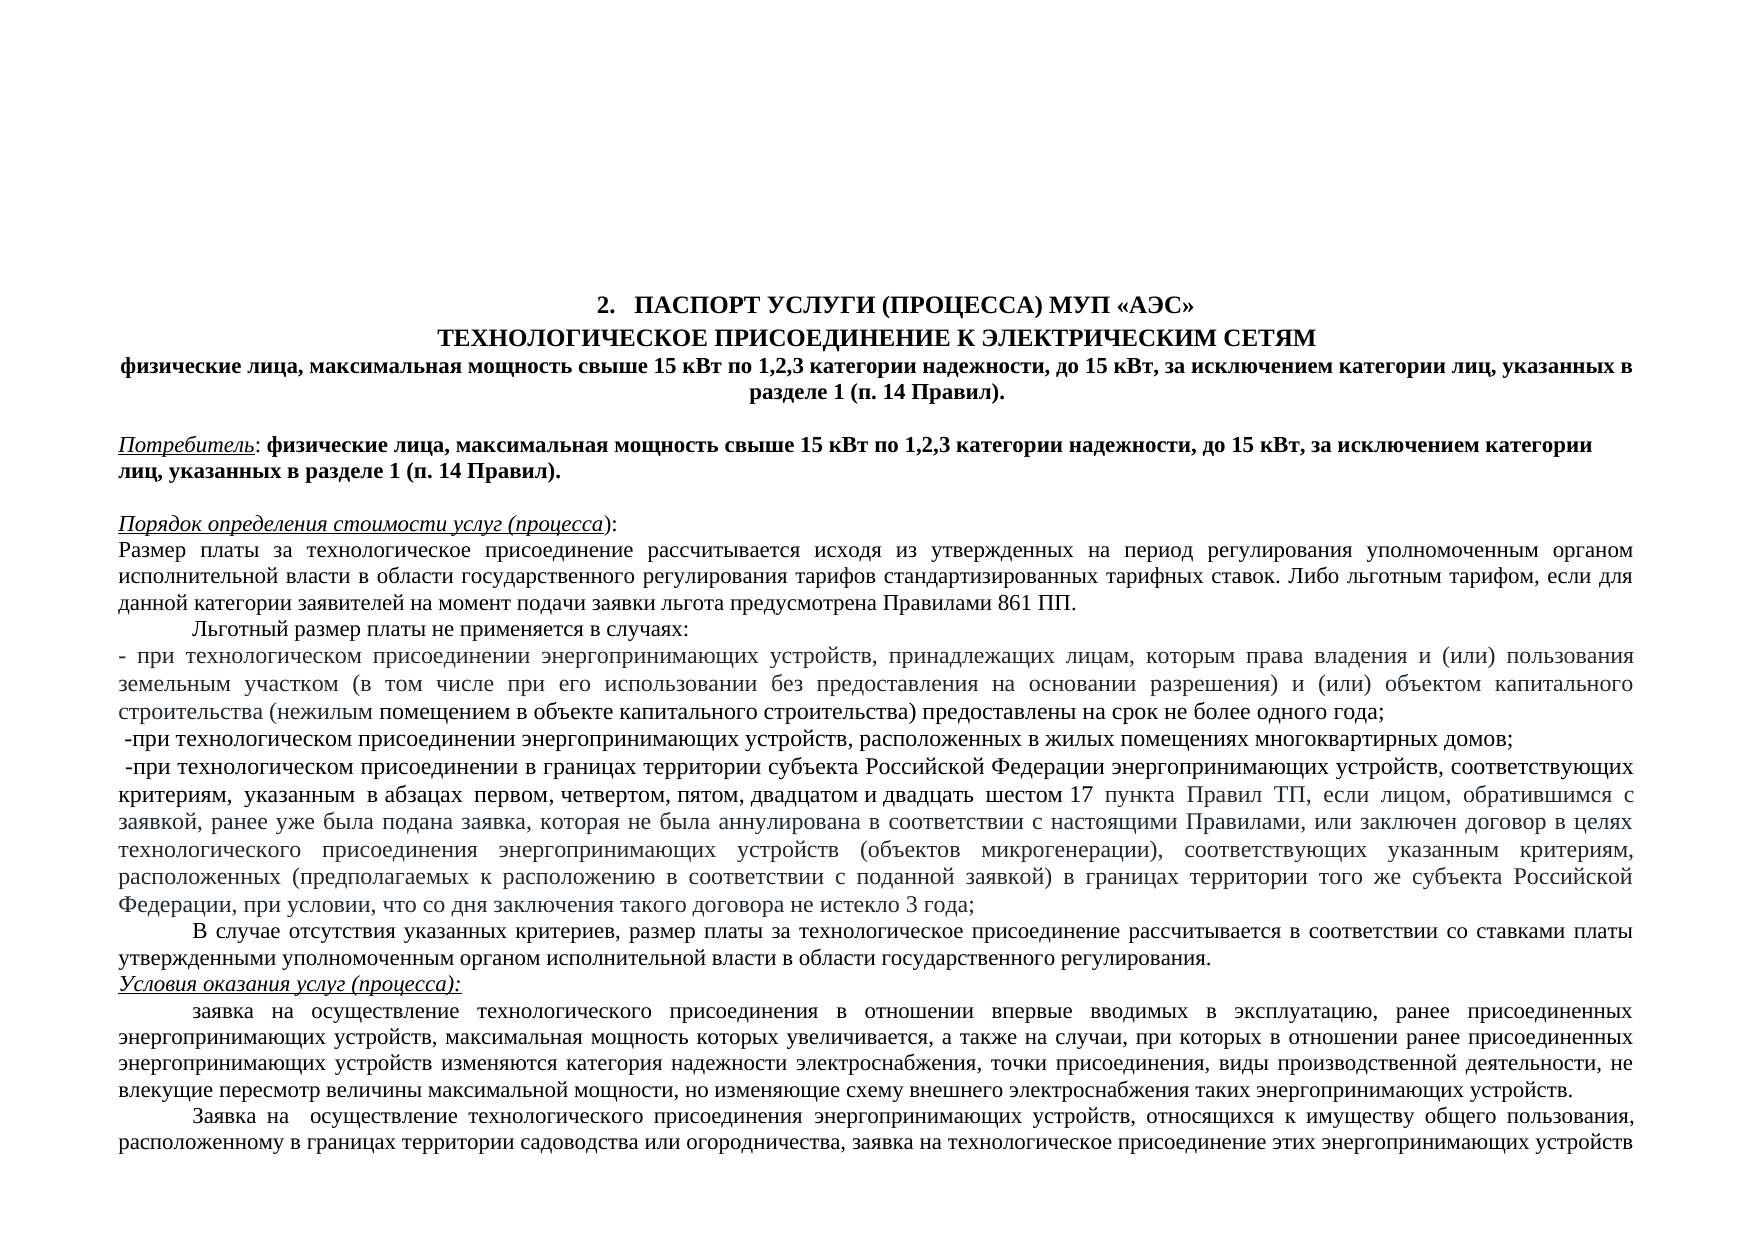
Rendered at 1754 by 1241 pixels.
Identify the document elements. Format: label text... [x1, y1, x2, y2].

text Размер платы за технологическое присоединение рассчитывается исходя из утвержденных на период регулирования уполномоченным органом исполнительной власти в области государственного регулирования тарифов стандартизированных тарифных ставок. Либо льготным тарифом, если для данной категории заявителей на момент подачи заявки льгота предусмотрена Правилами 861 ПП. [118, 536, 1636, 615]
text -при технологическом присоединении энергопринимающих устройств, расположенных в жилых помещениях многоквартирных домов; [118, 724, 1636, 752]
text ТЕХНОЛОГИЧЕСКОЕ ПРИСОЕДИНЕНИЕ К ЭЛЕКТРИЧЕСКИМ СЕТЯМ [118, 323, 1636, 352]
text Потребитель: физические лица, максимальная мощность свыше 15 кВт по 1,2,3 категории надежности, до 15 кВт, за исключением категории лиц, указанных в разделе 1 (п. 14 Правил). [118, 431, 1636, 483]
text заявка на осуществление технологического присоединения в отношении впервые вводимых в эксплуатацию, ранее присоединенных энергопринимающих устройств, максимальная мощность которых увеличивается, а также на случаи, при которых в отношении ранее присоединенных энергопринимающих устройств изменяются категория надежности электроснабжения, точки присоединения, виды производственной деятельности, не влекущие пересмотр величины максимальной мощности, но изменяющие схему внешнего электроснабжения таких энергопринимающих устройств. [118, 997, 1636, 1102]
text физические лица, максимальная мощность свыше 15 кВт по 1,2,3 категории надежности, до 15 кВт, за исключением категории лиц, указанных в разделе 1 (п. 14 Правил). [118, 352, 1636, 404]
text Льготный размер платы не применяется в случаях: [118, 615, 1636, 642]
text В случае отсутствия указанных критериев, размер платы за технологическое присоединение рассчитывается в соответствии со ставками платы утвержденными уполномоченным органом исполнительной власти в области государственного регулирования. [118, 918, 1636, 970]
text - при технологическом присоединении энергопринимающих устройств, принадлежащих лицам, которым права владения и (или) пользования земельным участком (в том числе при его использовании без предоставления на основании разрешения) и (или) объектом капитального строительства (нежилым помещением в объекте капитального строительства) предоставлены на срок не более одного года; [118, 642, 1636, 724]
text Порядок определения стоимости услуг (процесса): [118, 510, 1636, 536]
text Условия оказания услуг (процесса): [118, 970, 1636, 997]
subtitle ПАСПОРТ УСЛУГИ (ПРОЦЕССА) МУП «АЭС» [156, 290, 1636, 319]
text -при технологическом присоединении в границах территории субъекта Российской Федерации энергопринимающих устройств, соответствующих критериям, указанным в абзацах первом, четвертом, пятом, двадцатом и двадцать шестом 17 пункта Правил ТП, если лицом, обратившимся с заявкой, ранее уже была подана заявка, которая не была аннулирована в соответствии с настоящими Правилами, или заключен договор в целях технологического присоединения энергопринимающих устройств (объектов микрогенерации), соответствующих указанным критериям, расположенных (предполагаемых к расположению в соответствии с поданной заявкой) в границах территории того же субъекта Российской Федерации, при условии, что со дня заключения такого договора не истекло 3 года; [118, 752, 1636, 918]
